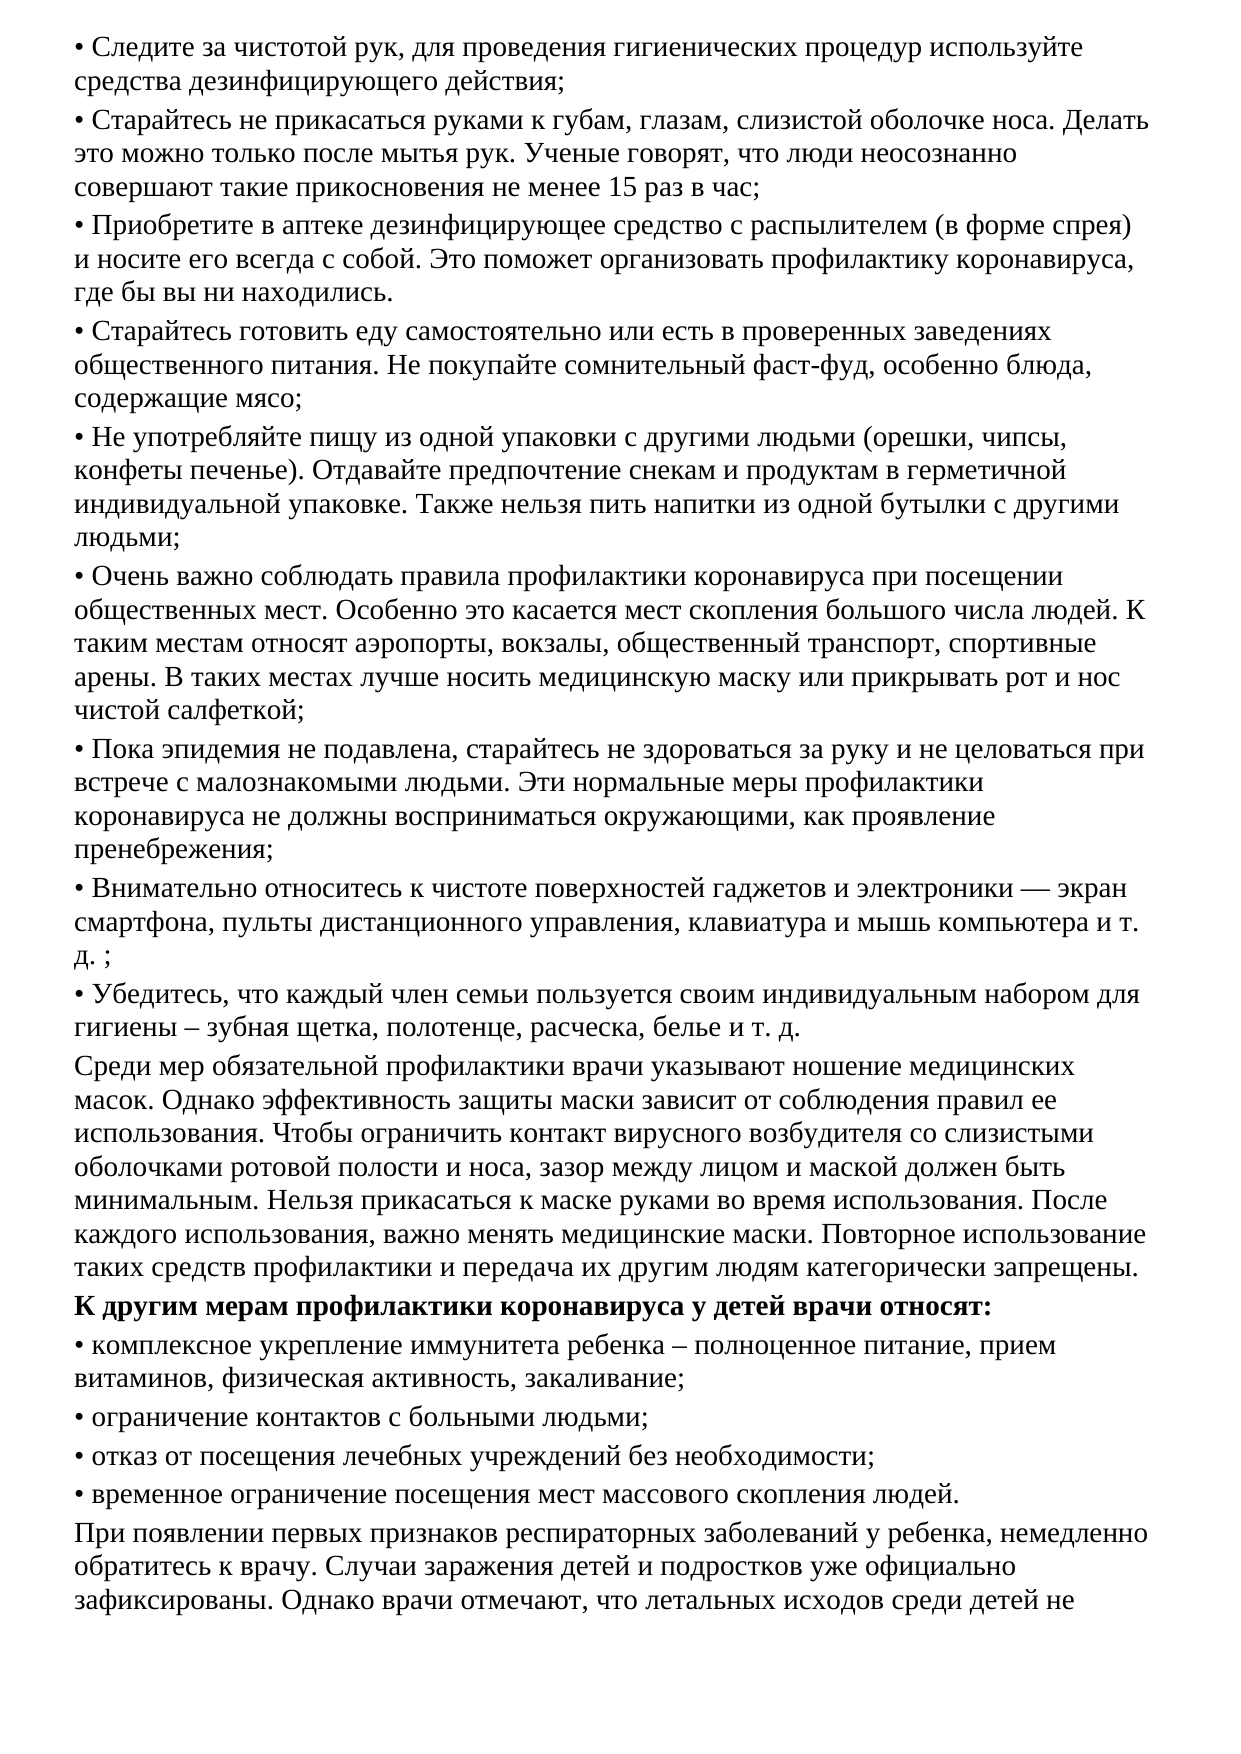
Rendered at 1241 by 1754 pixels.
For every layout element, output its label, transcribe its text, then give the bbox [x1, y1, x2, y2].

text • Пока эпидемия не подавлена, старайтесь не здороваться за руку и не целоваться при встрече с малознакомыми людьми. Эти нормальные меры профилактики коронавируса не должны восприниматься окружающими, как проявление пренебрежения; [74, 731, 1152, 865]
text • Следите за чистотой рук, для проведения гигиенических процедур используйте средства дезинфицирующего действия; [74, 29, 1152, 97]
text • Внимательно относитесь к чистоте поверхностей гаджетов и электроники — экран смартфона, пульты дистанционного управления, клавиатура и мышь компьютера и т. д. ; [74, 870, 1152, 971]
text • комплексное укрепление иммунитета ребенка – полноценное питание, прием витаминов, физическая активность, закаливание; [74, 1327, 1152, 1394]
text • временное ограничение посещения мест массового скопления людей. [74, 1476, 1152, 1510]
text • Убедитесь, что каждый член семьи пользуется своим индивидуальным набором для гигиены – зубная щетка, полотенце, расческа, белье и т. д. [74, 976, 1152, 1043]
text • Не употребляйте пищу из одной упаковки с другими людьми (орешки, чипсы, конфеты печенье). Отдавайте предпочтение снекам и продуктам в герметичной индивидуальной упаковке. Также нельзя пить напитки из одной бутылки с другими людьми; [74, 419, 1152, 553]
text • Старайтесь не прикасаться руками к губам, глазам, слизистой оболочке носа. Делать это можно только после мытья рук. Ученые говорят, что люди неосознанно совершают такие прикосновения не менее 15 раз в час; [74, 102, 1152, 202]
text • отказ от посещения лечебных учреждений без необходимости; [74, 1438, 1152, 1471]
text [74, 1515, 1152, 1616]
text • Очень важно соблюдать правила профилактики коронавируса при посещении общественных мест. Особенно это касается мест скопления большого числа людей. К таким местам относят аэропорты, вокзалы, общественный транспорт, спортивные арены. В таких местах лучше носить медицинскую маску или прикрывать рот и нос чистой салфеткой; [74, 558, 1152, 726]
text • Старайтесь готовить еду самостоятельно или есть в проверенных заведениях общественного питания. Не покупайте сомнительный фаст-фуд, особенно блюда, содержащие мясо; [74, 313, 1152, 414]
text К другим мерам профилактики коронавируса у детей врачи относят: [74, 1288, 1152, 1322]
text • Приобретите в аптеке дезинфицирующее средство с распылителем (в форме спрея) и носите его всегда с собой. Это поможет организовать профилактику коронавируса, где бы вы ни находились. [74, 207, 1152, 308]
text • ограничение контактов с больными людьми; [74, 1399, 1152, 1432]
text Среди мер обязательной профилактики врачи указывают ношение медицинских масок. Однако эффективность защиты маски зависит от соблюдения правил ее использования. Чтобы ограничить контакт вирусного возбудителя со слизистыми оболочками ротовой полости и носа, зазор между лицом и маской должен быть минимальным. Нельзя прикасаться к маске руками во время использования. После каждого использования, важно менять медицинские маски. Повторное использование таких средств профилактики и передача их другим людям категорически запрещены. [74, 1048, 1152, 1283]
